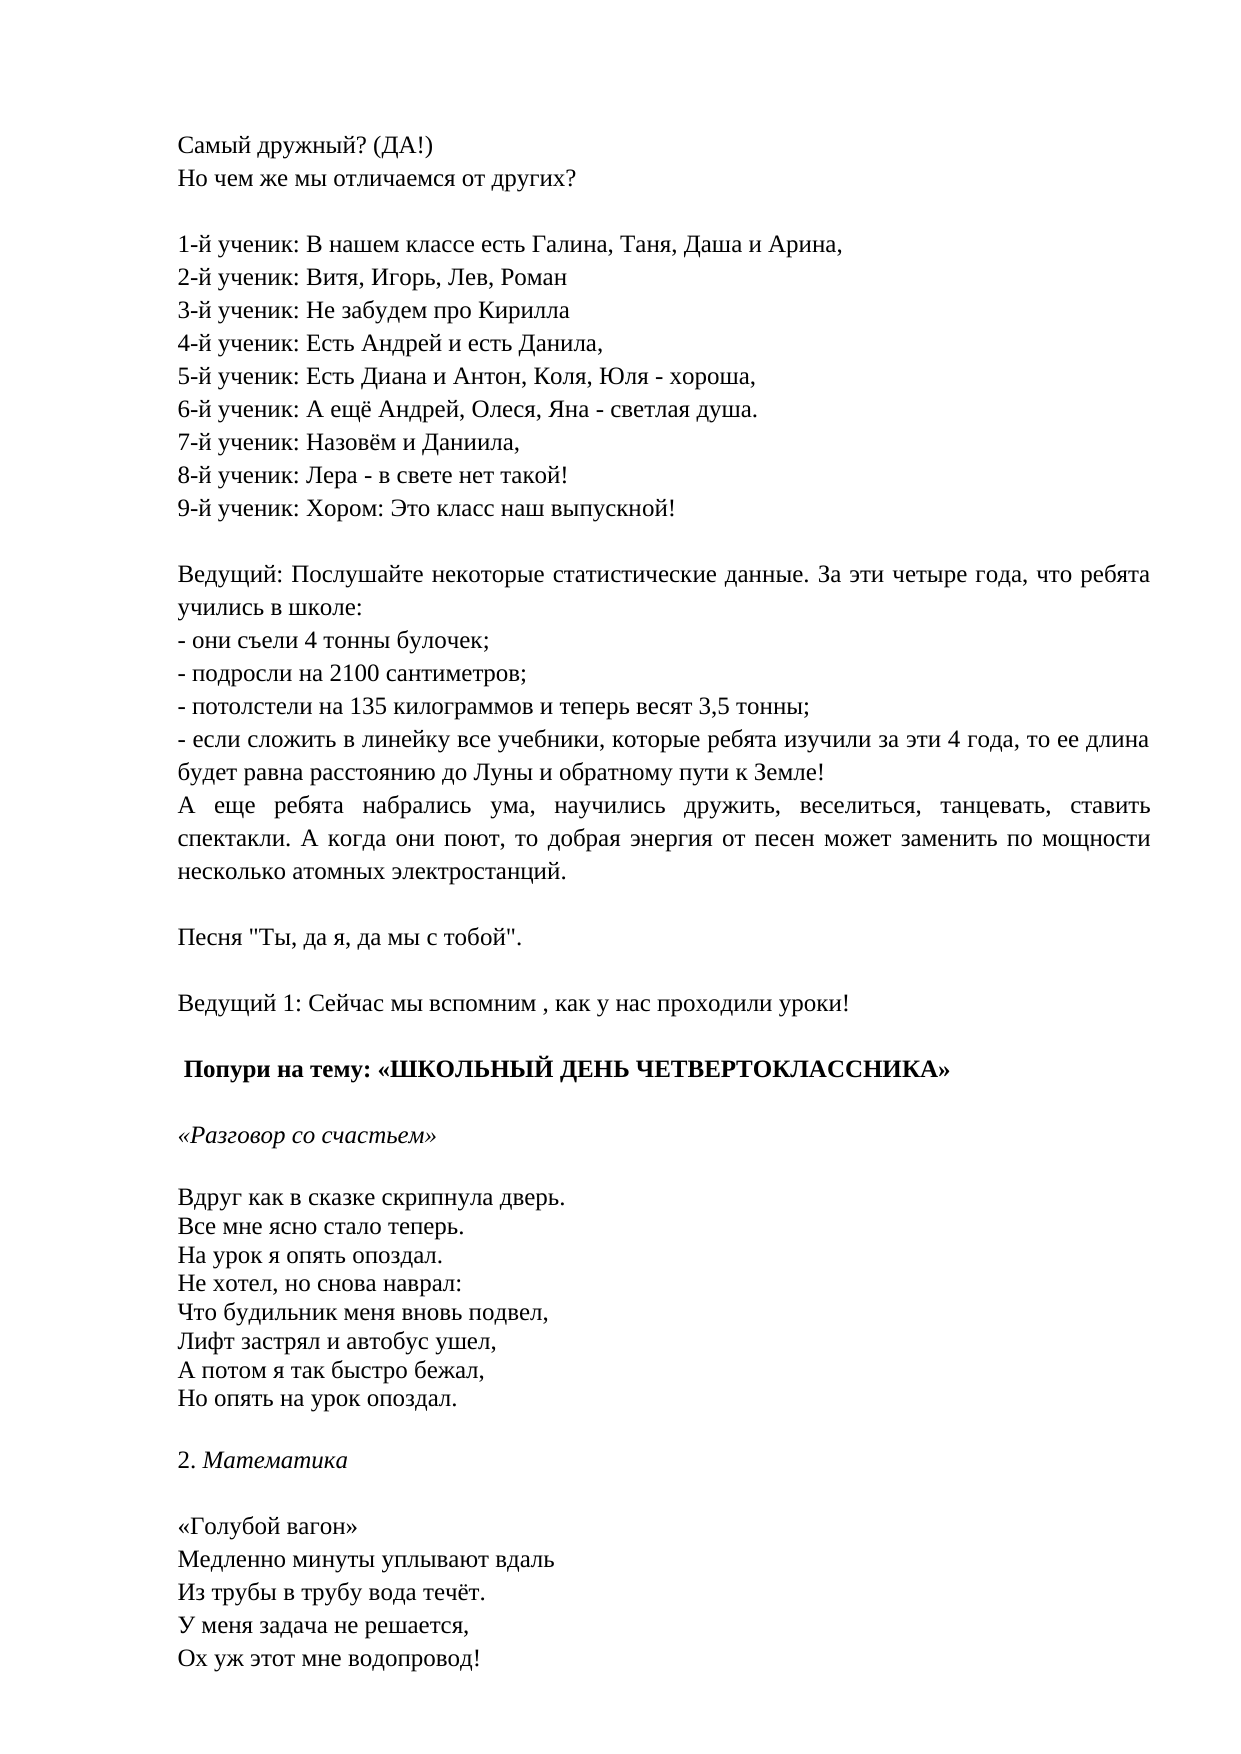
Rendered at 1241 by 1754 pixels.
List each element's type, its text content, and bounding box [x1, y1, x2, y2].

text Ведущий 1: Сейчас мы вспомним , как у нас проходили уроки! [177, 988, 1152, 1017]
text «Голубой вагон» [177, 1511, 1152, 1540]
text У меня задача не решается, [177, 1610, 1152, 1639]
text Медленно минуты уплывают вдаль [177, 1544, 1152, 1573]
text Вдруг как в сказке скрипнула дверь. [177, 1182, 1152, 1211]
text Но опять на урок опоздал. [177, 1383, 1152, 1412]
text Лифт застрял и автобус ушел, [177, 1326, 1152, 1355]
text 3-й ученик: Не забудем про Кирилла [177, 295, 1152, 324]
text 2. Математика [177, 1445, 1152, 1474]
text Все мне ясно стало теперь. [177, 1211, 1152, 1240]
text - потолстели на 135 килограммов и теперь весят 3,5 тонны; [177, 691, 1152, 720]
text - подросли на 2100 сантиметров; [177, 658, 1152, 687]
text 5-й ученик: Есть Диана и Антон, Коля, Юля - хороша, [177, 361, 1152, 390]
text Ведущий: Послушайте некоторые статистические данные. За эти четыре года, что ребята учились в школе: [177, 559, 1152, 621]
text 9-й ученик: Хором: Это класс наш выпускной! [177, 493, 1152, 522]
text - они съели 4 тонны булочек; [177, 625, 1152, 654]
text Самый дружный? (ДА!) [177, 130, 1152, 158]
text 7-й ученик: Назовём и Даниила, [177, 427, 1152, 456]
text Не хотел, но снова наврал: [177, 1268, 1152, 1297]
text - если сложить в линейку все учебники, которые ребята изучили за эти 4 года, то ее длина будет равна расстоянию до Луны и обратному пути к Земле! [177, 724, 1152, 786]
text «Разговор со счастьем» [177, 1120, 1152, 1149]
text Но чем же мы отличаемся от других? [177, 163, 1152, 192]
text А еще ребята набрались ума, научились дружить, веселиться, танцевать, ставить спектакли. А когда они поют, то добрая энергия от песен может заменить по мощности несколько атомных электростанций. [177, 790, 1152, 885]
text Песня "Ты, да я, да мы с тобой". [177, 922, 1152, 951]
text Попури на тему: «ШКОЛЬНЫЙ ДЕНЬ ЧЕТВЕРТОКЛАССНИКА» [177, 1054, 1152, 1083]
text На урок я опять опоздал. [177, 1240, 1152, 1268]
text Ох уж этот мне водопровод! [177, 1643, 1152, 1672]
text А потом я так быстро бежал, [177, 1355, 1152, 1383]
text 8-й ученик: Лера - в свете нет такой! [177, 460, 1152, 489]
text Что будильник меня вновь подвел, [177, 1297, 1152, 1326]
text 6-й ученик: А ещё Андрей, Олеся, Яна - светлая душа. [177, 394, 1152, 423]
text 1-й ученик: В нашем классе есть Галина, Таня, Даша и Арина, [177, 229, 1152, 258]
text 4-й ученик: Есть Андрей и есть Данила, [177, 328, 1152, 357]
text Из трубы в трубу вода течёт. [177, 1577, 1152, 1606]
text 2-й ученик: Витя, Игорь, Лев, Роман [177, 262, 1152, 291]
